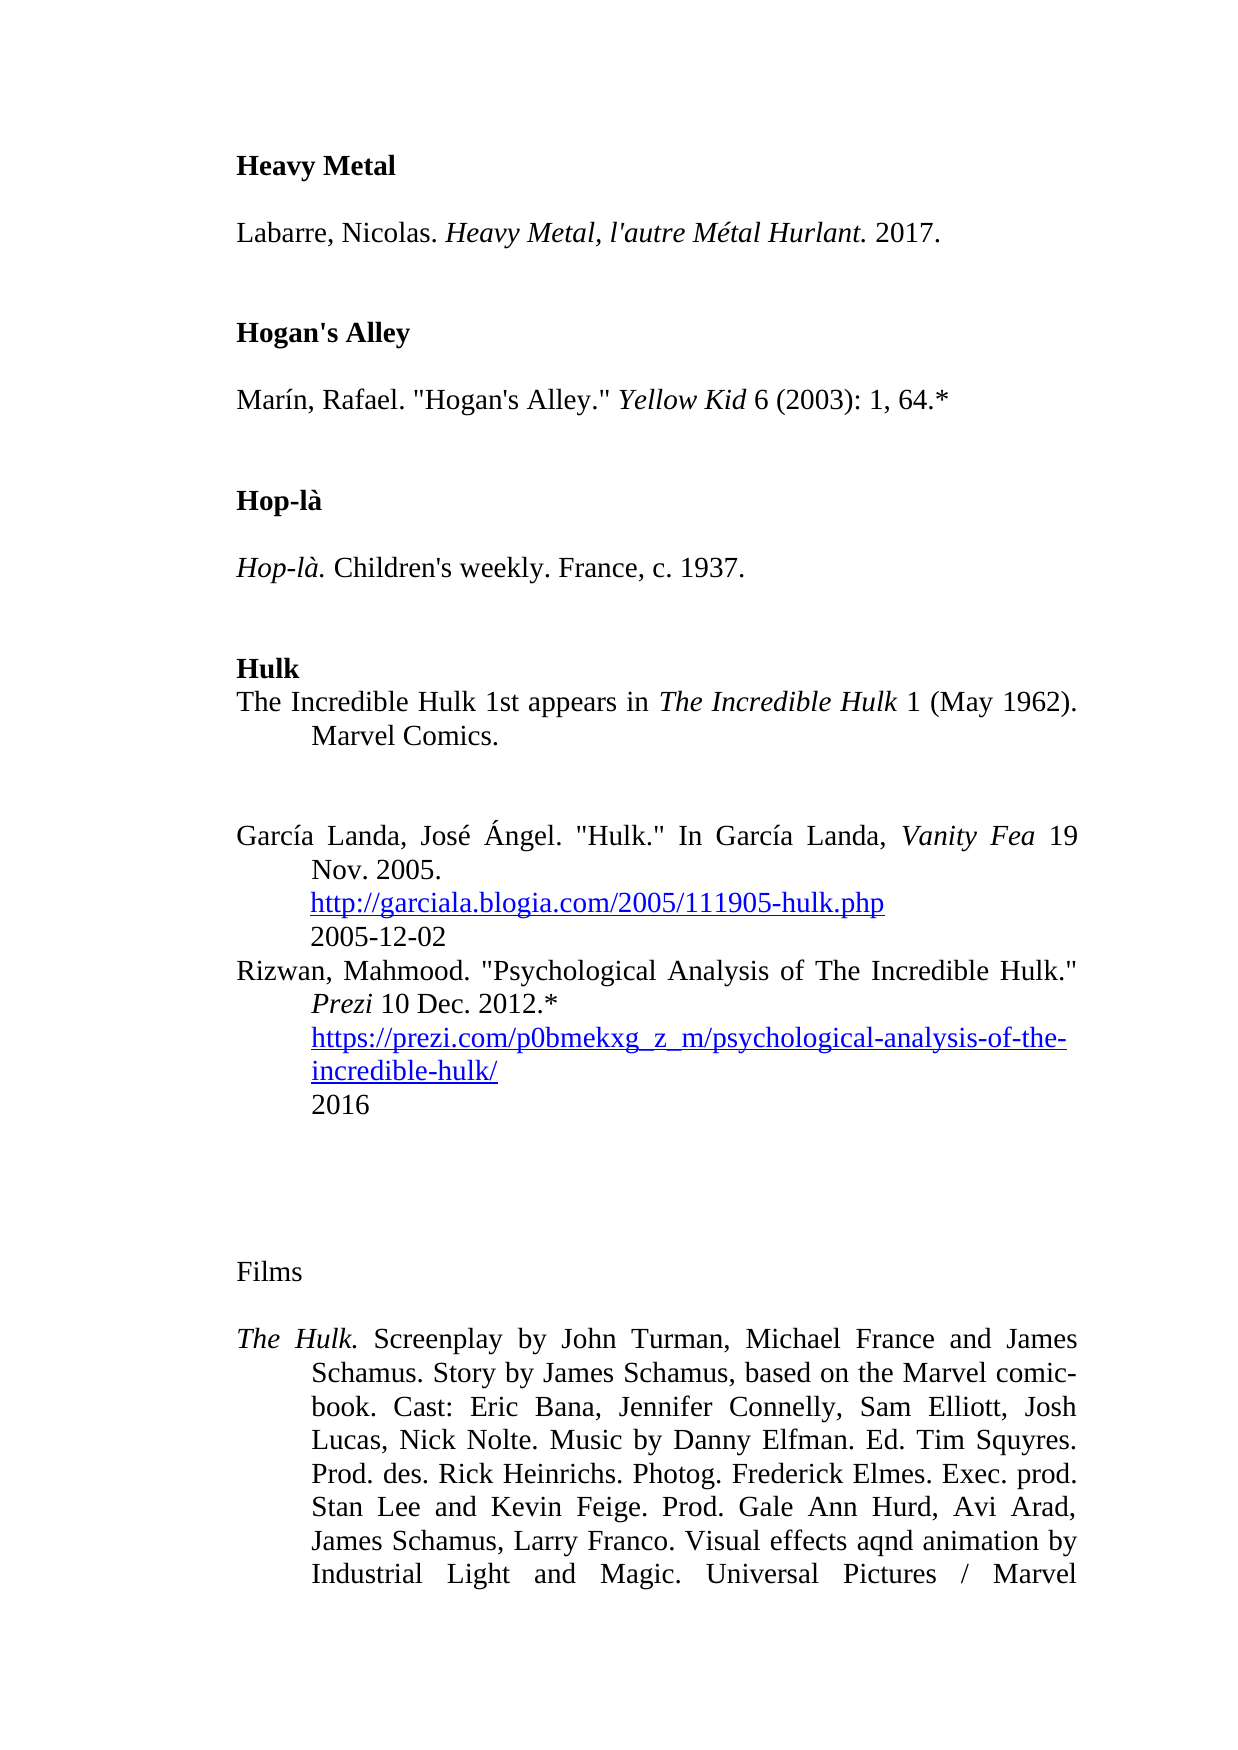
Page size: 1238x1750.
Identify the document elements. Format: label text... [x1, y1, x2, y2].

text Rizwan, Mahmood. "Psychological Analysis of The Incredible Hulk." Prezi 10 Dec. 2012.* [236, 953, 1078, 1020]
text 2016 [236, 1087, 1078, 1120]
text https://prezi.com/p0bmekxg_z_m/psychological-analysis-of-the-incredible-hulk/ [236, 1020, 1078, 1087]
text García Landa, José Ángel. "Hulk." In García Landa, Vanity Fea 19 Nov. 2005. [236, 818, 1078, 886]
text Marín, Rafael. "Hogan's Alley." Yellow Kid 6 (2003): 1, 64.* [236, 382, 1078, 416]
text 2005-12-02 [310, 919, 1078, 953]
text Hogan's Alley [236, 315, 1078, 349]
text Hulk [236, 651, 1078, 684]
text Labarre, Nicolas. Heavy Metal, l'autre Métal Hurlant. 2017. [236, 215, 1078, 248]
text Films [236, 1254, 1078, 1288]
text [236, 1322, 1078, 1590]
text Heavy Metal [236, 148, 1078, 181]
text Hop-là [236, 483, 1078, 517]
text http://garciala.blogia.com/2005/111905-hulk.php [310, 886, 1078, 919]
text Hop-là. Children's weekly. France, c. 1937. [236, 550, 1078, 584]
text The Incredible Hulk 1st appears in The Incredible Hulk 1 (May 1962). Marvel Comics. [236, 684, 1078, 751]
